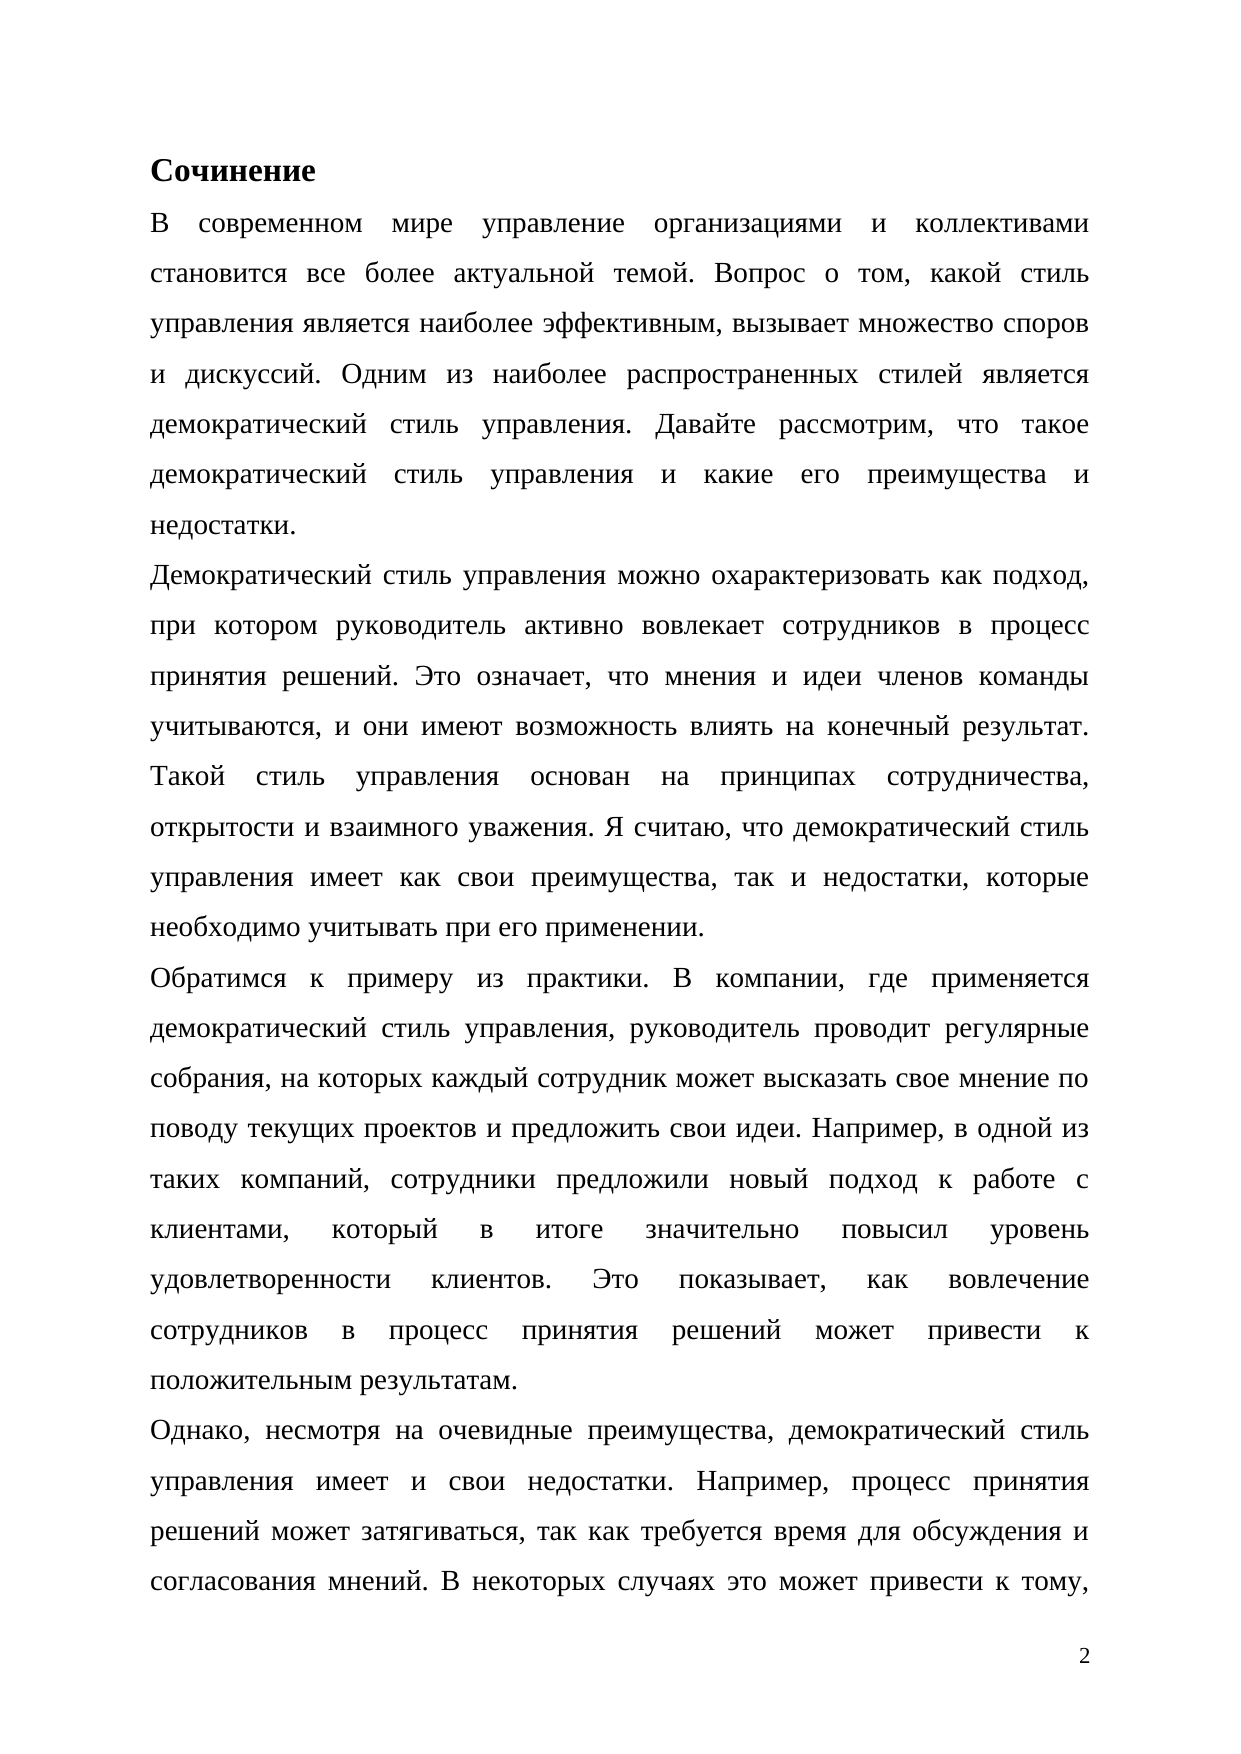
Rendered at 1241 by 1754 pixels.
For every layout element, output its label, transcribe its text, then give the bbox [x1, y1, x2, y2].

text Обратимся к примеру из практики. В компании, где применяется демократический стиль управления, руководитель проводит регулярные собрания, на которых каждый сотрудник может высказать свое мнение по поводу текущих проектов и предложить свои идеи. Например, в одной из таких компаний, сотрудники предложили новый подход к работе с клиентами, который в итоге значительно повысил уровень удовлетворенности клиентов. Это показывает, как вовлечение сотрудников в процесс принятия решений может привести к положительным результатам. [150, 960, 1090, 1396]
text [150, 1412, 1090, 1597]
subtitle Сочинение [150, 150, 1090, 188]
text Демократический стиль управления можно охарактеризовать как подход, при котором руководитель активно вовлекает сотрудников в процесс принятия решений. Это означает, что мнения и идеи членов команды учитываются, и они имеют возможность влиять на конечный результат. Такой стиль управления основан на принципах сотрудничества, открытости и взаимного уважения. Я считаю, что демократический стиль управления имеет как свои преимущества, так и недостатки, которые необходимо учитывать при его применении. [150, 557, 1090, 943]
text В современном мире управление организациями и коллективами становится все более актуальной темой. Вопрос о том, какой стиль управления является наиболее эффективным, вызывает множество споров и дискуссий. Одним из наиболее распространенных стилей является демократический стиль управления. Давайте рассмотрим, что такое демократический стиль управления и какие его преимущества и недостатки. [150, 205, 1090, 540]
